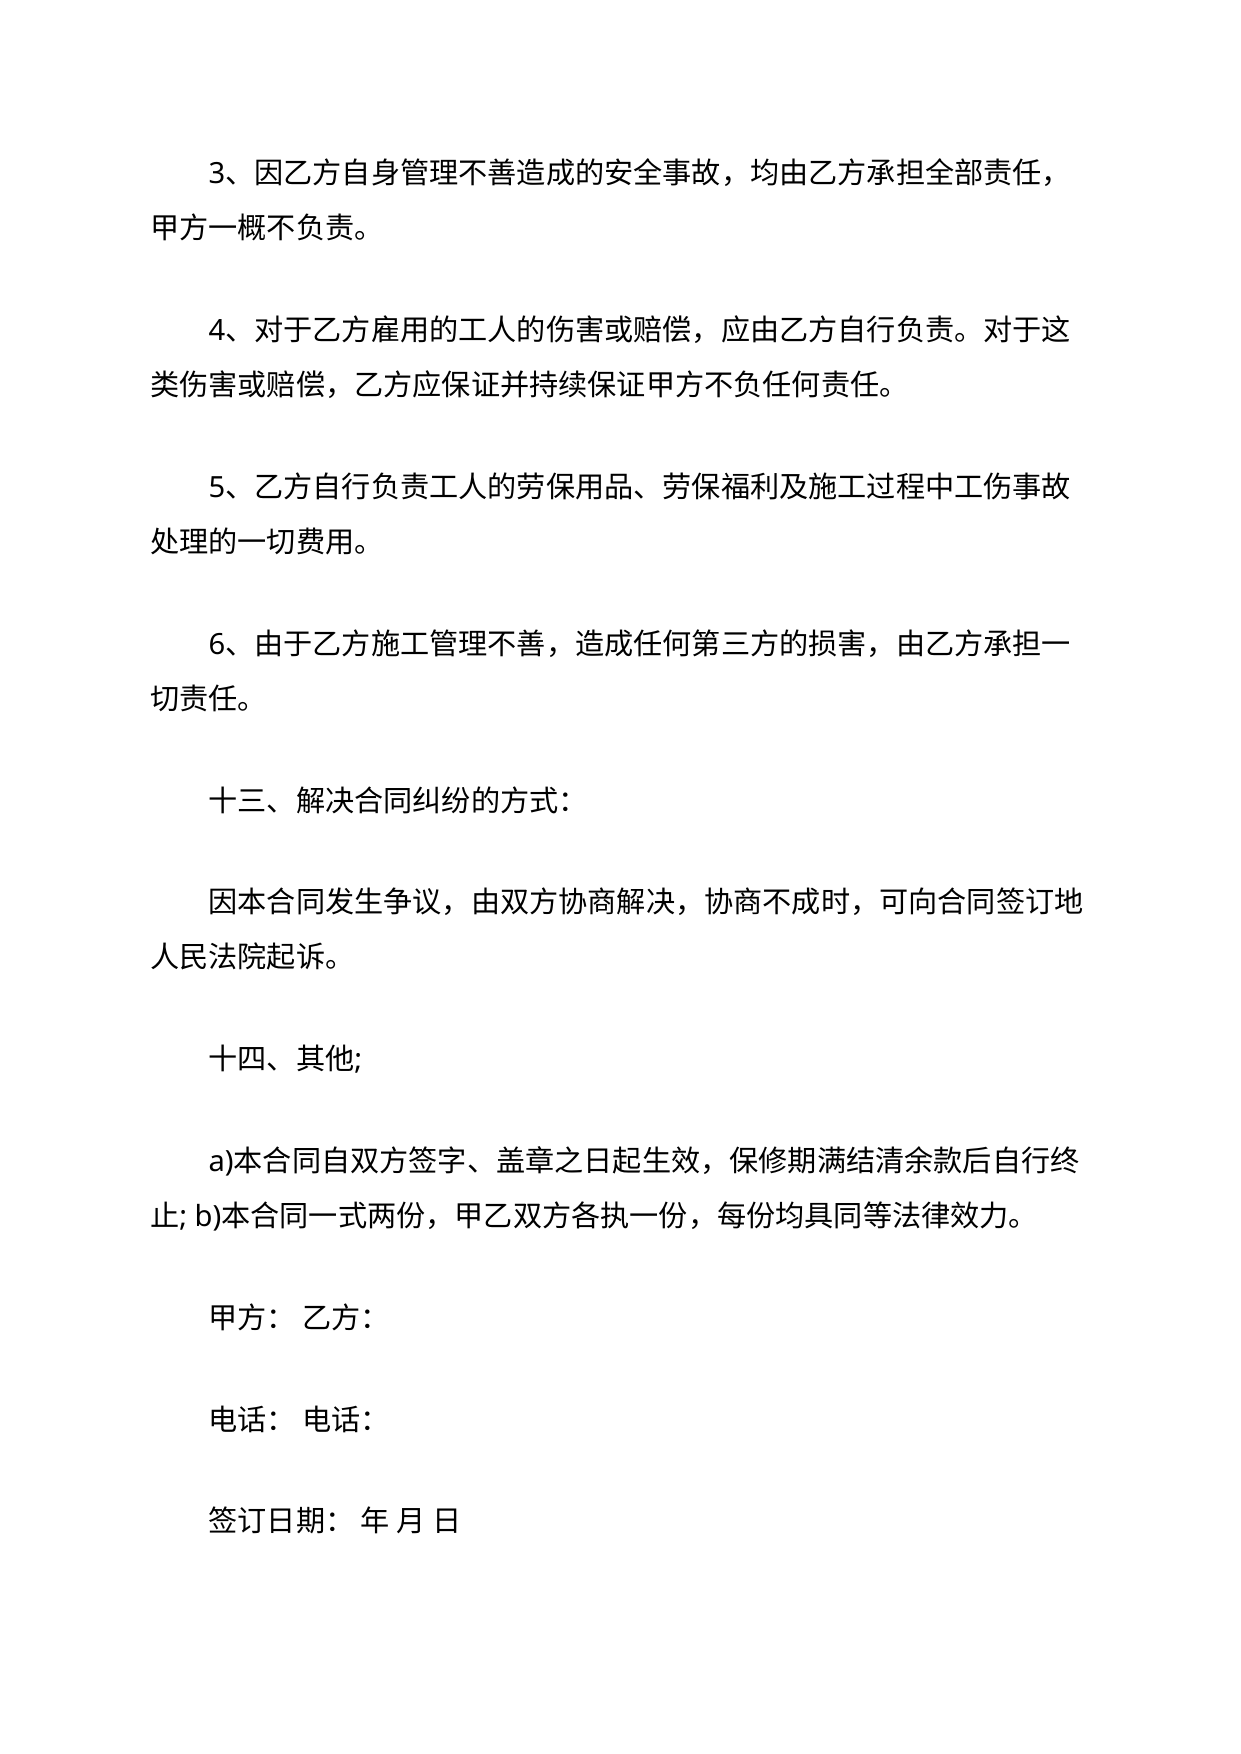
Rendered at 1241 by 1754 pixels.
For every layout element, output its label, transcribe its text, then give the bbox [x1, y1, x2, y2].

text 甲方： 乙方： [150, 1294, 1090, 1337]
text 4、对于乙方雇用的工人的伤害或赔偿，应由乙方自行负责。对于这类伤害或赔偿，乙方应保证并持续保证甲方不负任何责任。 [150, 307, 1090, 404]
text 6、由于乙方施工管理不善，造成任何第三方的损害，由乙方承担一切责任。 [150, 620, 1090, 718]
text 十四、其他; [150, 1036, 1090, 1078]
text 5、乙方自行负责工人的劳保用品、劳保福利及施工过程中工伤事故处理的一切费用。 [150, 463, 1090, 561]
text 因本合同发生争议，由双方协商解决，协商不成时，可向合同签订地人民法院起诉。 [150, 879, 1090, 976]
text 十三、解决合同纠纷的方式： [150, 777, 1090, 819]
text 3、因乙方自身管理不善造成的安全事故，均由乙方承担全部责任，甲方一概不负责。 [150, 150, 1090, 247]
text 签订日期： 年 月 日 [150, 1498, 1090, 1540]
text 电话： 电话： [150, 1396, 1090, 1438]
text a)本合同自双方签字、盖章之日起生效，保修期满结清余款后自行终止; b)本合同一式两份，甲乙双方各执一份，每份均具同等法律效力。 [150, 1137, 1090, 1235]
